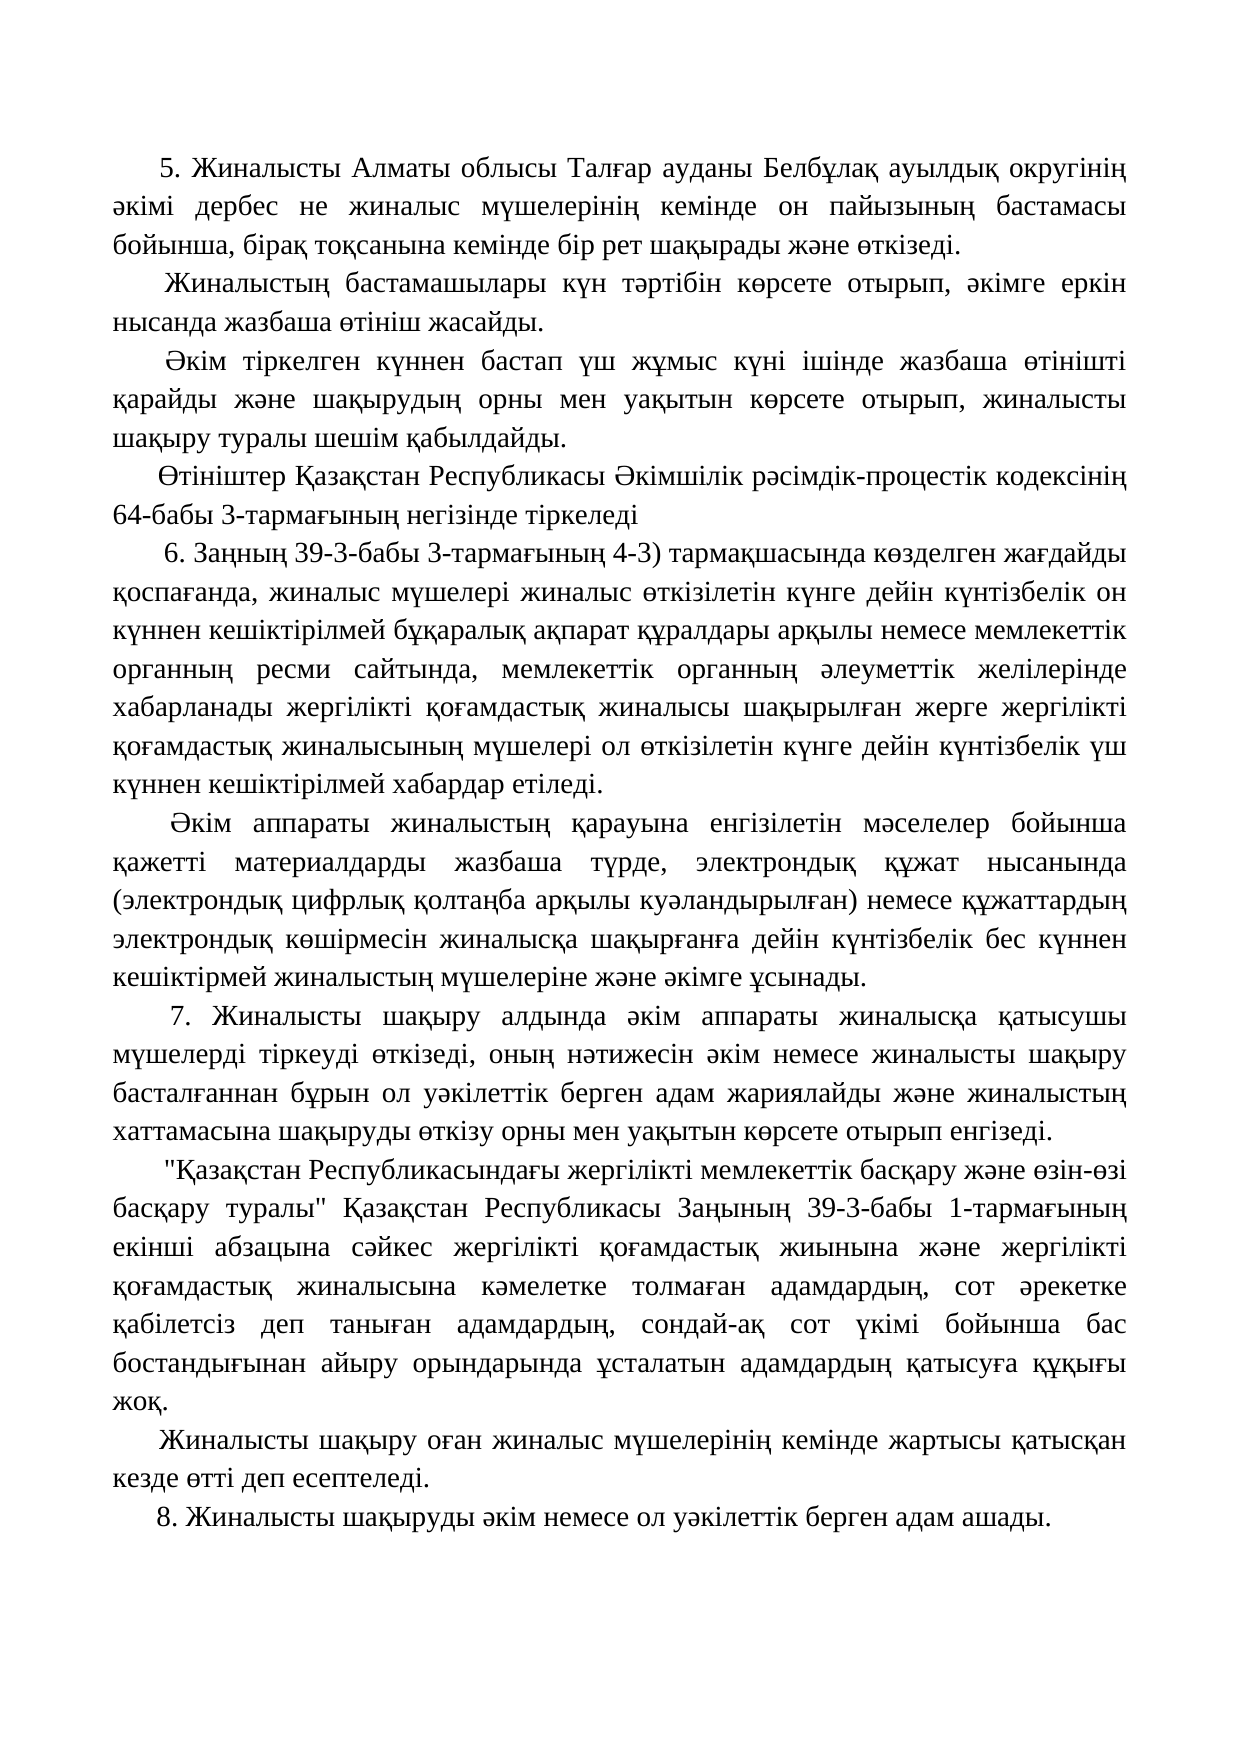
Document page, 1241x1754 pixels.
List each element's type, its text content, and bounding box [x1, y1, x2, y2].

text Әкім аппараты жиналыстың қарауына енгізілетін мәселелер бойынша қажетті материалдарды жазбаша түрде, электрондық құжат нысанында (электрондық цифрлық қолтаңба арқылы куәландырылған) немесе құжаттардың электрондық көшірмесін жиналысқа шақырғанға дейін күнтізбелік бес күннен кешіктірмей жиналыстың мүшелеріне және әкімге ұсынады. [112, 805, 1128, 993]
text "Қазақстан Республикасындағы жергілікті мемлекеттік басқару және өзін-өзі басқару туралы" Қазақстан Республикасы Заңының 39-3-бабы 1-тармағының екінші абзацына сәйкес жергілікті қоғамдастық жиынына және жергілікті қоғамдастық жиналысына кәмелетке толмаған адамдардың, сот әрекетке қабілетсіз деп таныған адамдардың, сондай-ақ сот үкімі бойынша бас бостандығынан айыру орындарында ұсталатын адамдардың қатысуға құқығы жоқ. [112, 1152, 1128, 1417]
text Әкім тіркелген күннен бастап үш жұмыс күні ішінде жазбаша өтінішті қарайды және шақырудың орны мен уақытын көрсете отырып, жиналысты шақыру туралы шешім қабылдайды. [112, 343, 1128, 453]
text Жиналысты шақыру оған жиналыс мүшелерінің кемiнде жартысы қатысқан кезде өтті деп есептеледі. [112, 1422, 1128, 1494]
text 5. Жиналысты Алматы облысы Талғар ауданы Белбұлақ ауылдық округінің әкімі дербес не жиналыс мүшелерінің кемінде он пайызының бастамасы бойынша, бірақ тоқсанына кемінде бір рет шақырады және өткізеді. [112, 150, 1128, 261]
text Жиналыстың бастамашылары күн тәртібін көрсете отырып, әкімге еркін нысанда жазбаша өтініш жасайды. [112, 266, 1128, 338]
text 8. Жиналысты шақыруды әкім немесе ол уәкілеттік берген адам ашады. [112, 1499, 1128, 1532]
text 7. Жиналысты шақыру алдында әкім аппараты жиналысқа қатысушы мүшелерді тіркеуді өткізеді, оның нәтижесін әкім немесе жиналысты шақыру басталғаннан бұрын ол уәкілеттік берген адам жариялайды және жиналыстың хаттамасына шақыруды өткізу орны мен уақытын көрсете отырып енгізеді. [112, 998, 1128, 1147]
text 6. Заңның 39-3-бабы 3-тармағының 4-3) тармақшасында көзделген жағдайды қоспағанда, жиналыс мүшелері жиналыс өткізілетін күнге дейін күнтізбелік он күннен кешіктірілмей бұқаралық ақпарат құралдары арқылы немесе мемлекеттік органның ресми сайтында, мемлекеттік органның әлеуметтік желілерінде хабарланады жергілікті қоғамдастық жиналысы шақырылған жерге жергілікті қоғамдастық жиналысының мүшелері ол өткізілетін күнге дейін күнтізбелік үш күннен кешіктірілмей хабардар етіледі. [112, 535, 1128, 800]
text Өтініштер Қазақстан Республикасы Әкімшілік рәсімдік-процестік кодексінің 64-бабы 3-тармағының негізінде тіркеледі [112, 458, 1128, 530]
